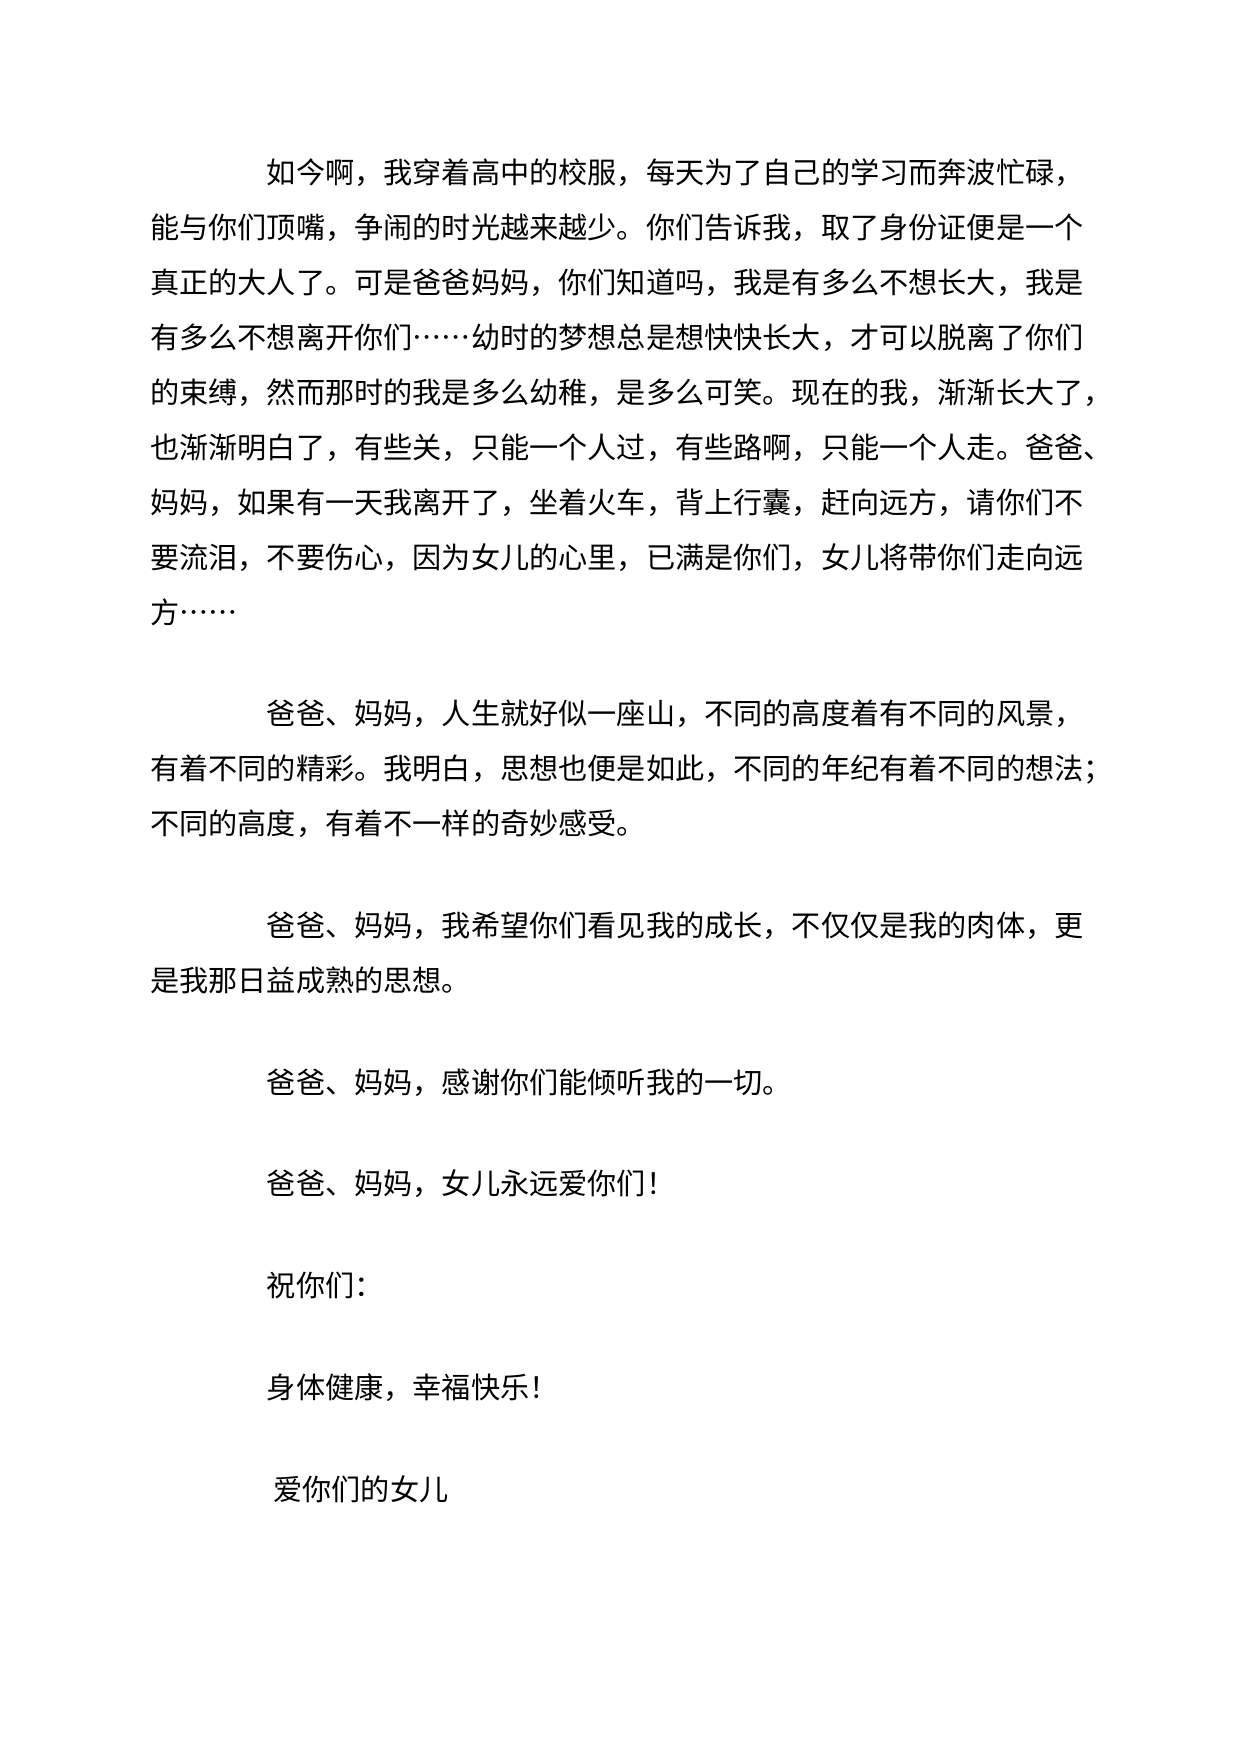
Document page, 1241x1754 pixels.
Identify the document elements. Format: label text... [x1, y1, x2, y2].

text 爸爸、妈妈，女儿永远爱你们！ [150, 1161, 1090, 1203]
text 爸爸、妈妈，人生就好似一座山，不同的高度着有不同的风景，有着不同的精彩。我明白，思想也便是如此，不同的年纪有着不同的想法；不同的高度，有着不一样的奇妙感受。 [150, 691, 1090, 843]
text 爱你们的女儿 [150, 1466, 1090, 1508]
text 如今啊，我穿着高中的校服，每天为了自己的学习而奔波忙碌，能与你们顶嘴，争闹的时光越来越少。你们告诉我，取了身份证便是一个真正的大人了。可是爸爸妈妈，你们知道吗，我是有多么不想长大，我是有多么不想离开你们……幼时的梦想总是想快快长大，才可以脱离了你们的束缚，然而那时的我是多么幼稚，是多么可笑。现在的我，渐渐长大了，也渐渐明白了，有些关，只能一个人过，有些路啊，只能一个人走。爸爸、妈妈，如果有一天我离开了，坐着火车，背上行囊，赶向远方，请你们不要流泪，不要伤心，因为女儿的心里，已满是你们，女儿将带你们走向远方…… [150, 150, 1090, 631]
text 爸爸、妈妈，感谢你们能倾听我的一切。 [150, 1059, 1090, 1101]
text 祝你们： [150, 1263, 1090, 1305]
text 身体健康，幸福快乐！ [150, 1364, 1090, 1407]
text 爸爸、妈妈，我希望你们看见我的成长，不仅仅是我的肉体，更是我那日益成熟的思想。 [150, 902, 1090, 1000]
